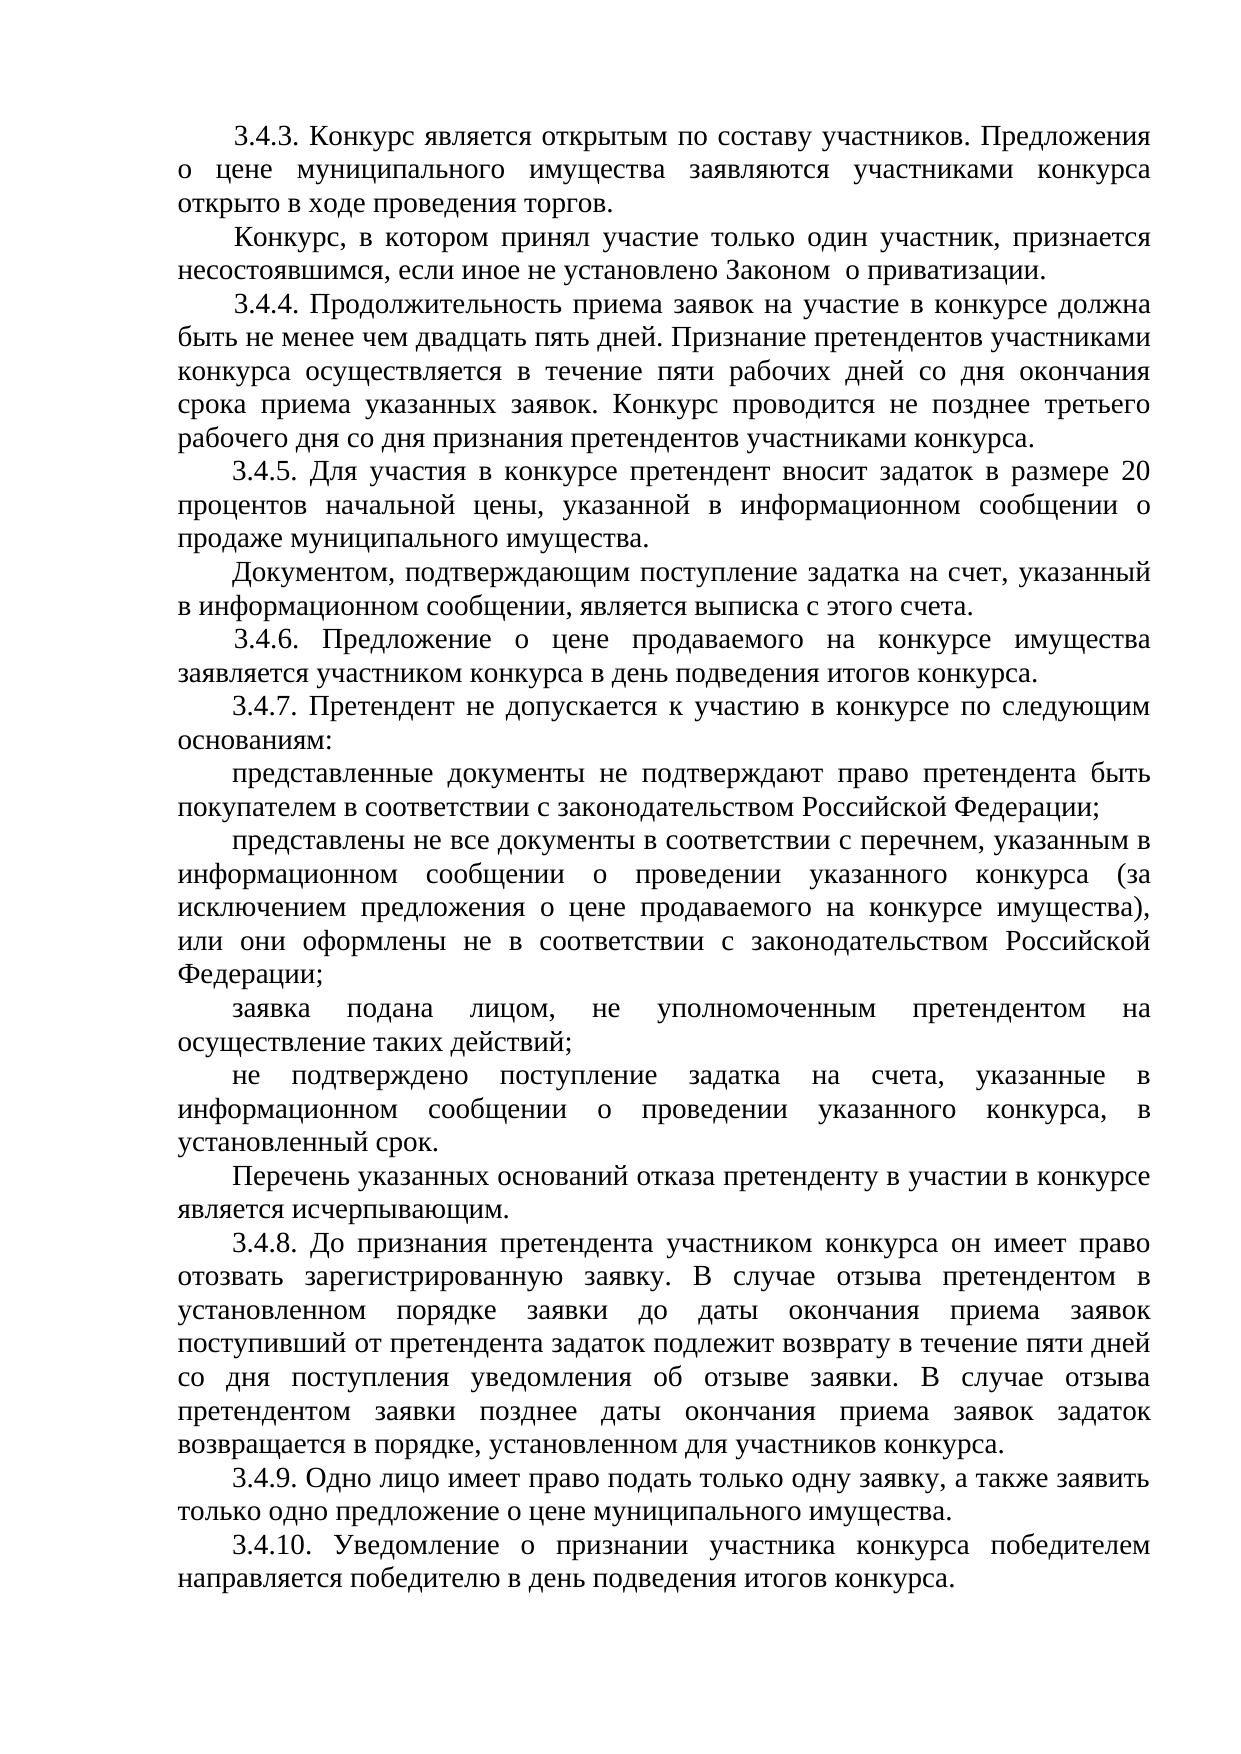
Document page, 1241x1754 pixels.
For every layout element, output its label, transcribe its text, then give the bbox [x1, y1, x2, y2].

text заявка подана лицом, не уполномоченным претендентом на осуществление таких действий; [177, 990, 1152, 1057]
text не подтверждено поступление задатка на счета, указанные в информационном сообщении о проведении указанного конкурса, в установленный срок. [177, 1057, 1152, 1158]
text 3.4.10. Уведомление о признании участника конкурса победителем направляется победителю в день подведения итогов конкурса. [177, 1527, 1152, 1594]
text представленные документы не подтверждают право претендента быть покупателем в соответствии с законодательством Российской Федерации; [177, 755, 1152, 822]
text 3.4.3. Конкурс является открытым по составу участников. Предложения о цене муниципального имущества заявляются участниками конкурса открыто в ходе проведения торгов. [177, 118, 1152, 219]
text представлены не все документы в соответствии с перечнем, указанным в информационном сообщении о проведении указанного конкурса (за исключением предложения о цене продаваемого на конкурсе имущества), или они оформлены не в соответствии с законодательством Российской Федерации; [177, 822, 1152, 990]
text Перечень указанных оснований отказа претенденту в участии в конкурсе является исчерпывающим. [177, 1158, 1152, 1225]
text 3.4.9. Одно лицо имеет право подать только одну заявку, а также заявить только одно предложение о цене муниципального имущества. [177, 1460, 1152, 1527]
text 3.4.7. Претендент не допускается к участию в конкурсе по следующим основаниям: [177, 688, 1152, 755]
text 3.4.6. Предложение о цене продаваемого на конкурсе имущества заявляется участником конкурса в день подведения итогов конкурса. [177, 621, 1152, 688]
text Конкурс, в котором принял участие только один участник, признается несостоявшимся, если иное не установлено Законом о приватизации. [177, 219, 1152, 286]
text 3.4.5. Для участия в конкурсе претендент вносит задаток в размере 20 процентов начальной цены, указанной в информационном сообщении о продаже муниципального имущества. [177, 453, 1152, 554]
text Документом, подтверждающим поступление задатка на счет, указанный в информационном сообщении, является выписка с этого счета. [177, 554, 1152, 621]
text 3.4.4. Продолжительность приема заявок на участие в конкурсе должна быть не менее чем двадцать пять дней. Признание претендентов участниками конкурса осуществляется в течение пяти рабочих дней со дня окончания срока приема указанных заявок. Конкурс проводится не позднее третьего рабочего дня со дня признания претендентов участниками конкурса. [177, 286, 1152, 453]
text 3.4.8. До признания претендента участником конкурса он имеет право отозвать зарегистрированную заявку. В случае отзыва претендентом в установленном порядке заявки до даты окончания приема заявок поступивший от претендента задаток подлежит возврату в течение пяти дней со дня поступления уведомления об отзыве заявки. В случае отзыва претендентом заявки позднее даты окончания приема заявок задаток возвращается в порядке, установленном для участников конкурса. [177, 1225, 1152, 1460]
